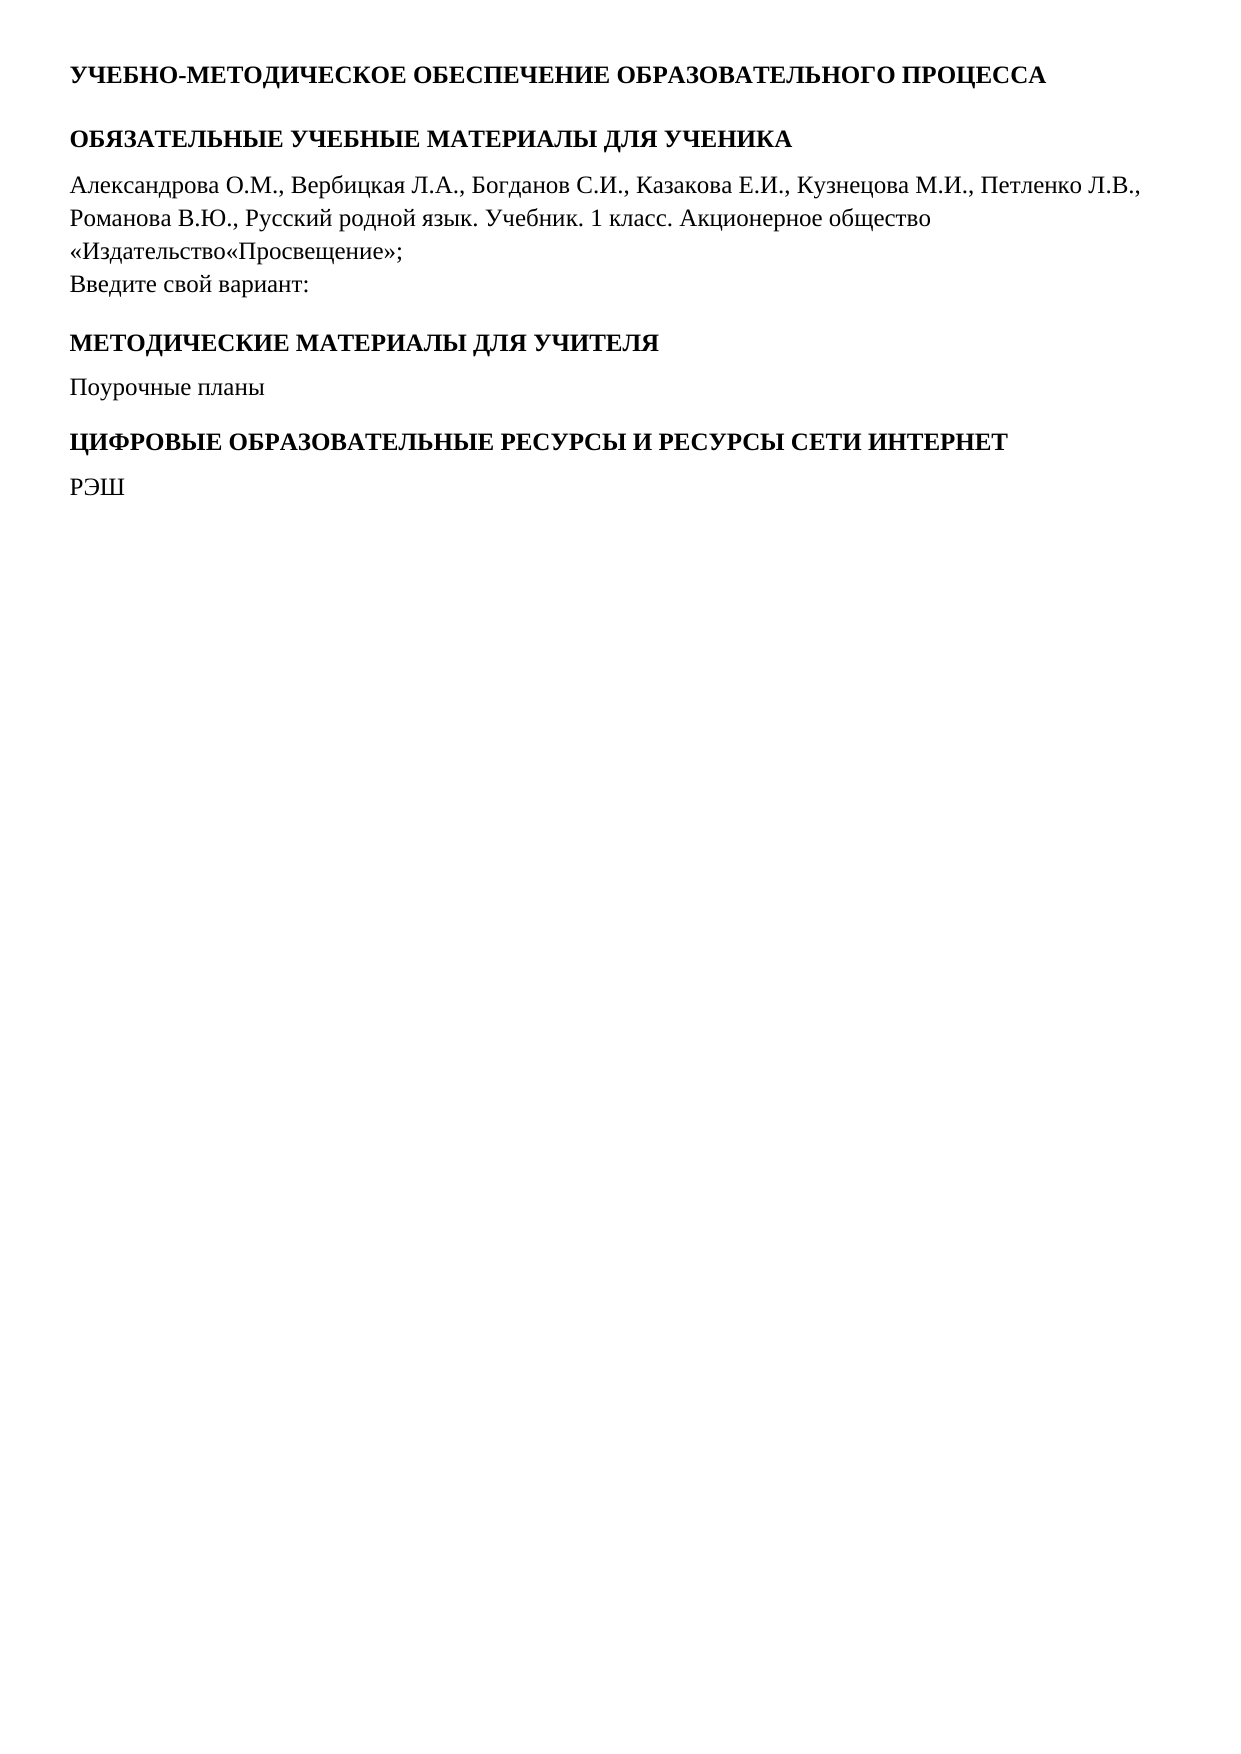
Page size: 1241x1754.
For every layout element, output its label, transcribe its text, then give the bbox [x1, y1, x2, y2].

text Поурочные планы [69, 374, 1172, 401]
text ОБЯЗАТЕЛЬНЫЕ УЧЕБНЫЕ МАТЕРИАЛЫ ДЛЯ УЧЕНИКА [69, 125, 1172, 153]
text Александрова О.М., Вербицкая Л.А., Богданов С.И., Казакова Е.И., Кузнецова М.И., Петленко Л.В., Романова В.Ю., Русский родной язык. Учебник. 1 класс. Акционерное общество «Издательство«Просвещение»; Введите свой вариант: [69, 170, 1142, 298]
text ЦИФРОВЫЕ ОБРАЗОВАТЕЛЬНЫЕ РЕСУРСЫ И РЕСУРСЫ СЕТИ ИНТЕРНЕТ [69, 429, 1172, 456]
text УЧЕБНО-МЕТОДИЧЕСКОЕ ОБЕСПЕЧЕНИЕ ОБРАЗОВАТЕЛЬНОГО ПРОЦЕССА [69, 62, 1172, 89]
text РЭШ [69, 473, 1172, 501]
text МЕТОДИЧЕСКИЕ МАТЕРИАЛЫ ДЛЯ УЧИТЕЛЯ [69, 329, 1172, 357]
